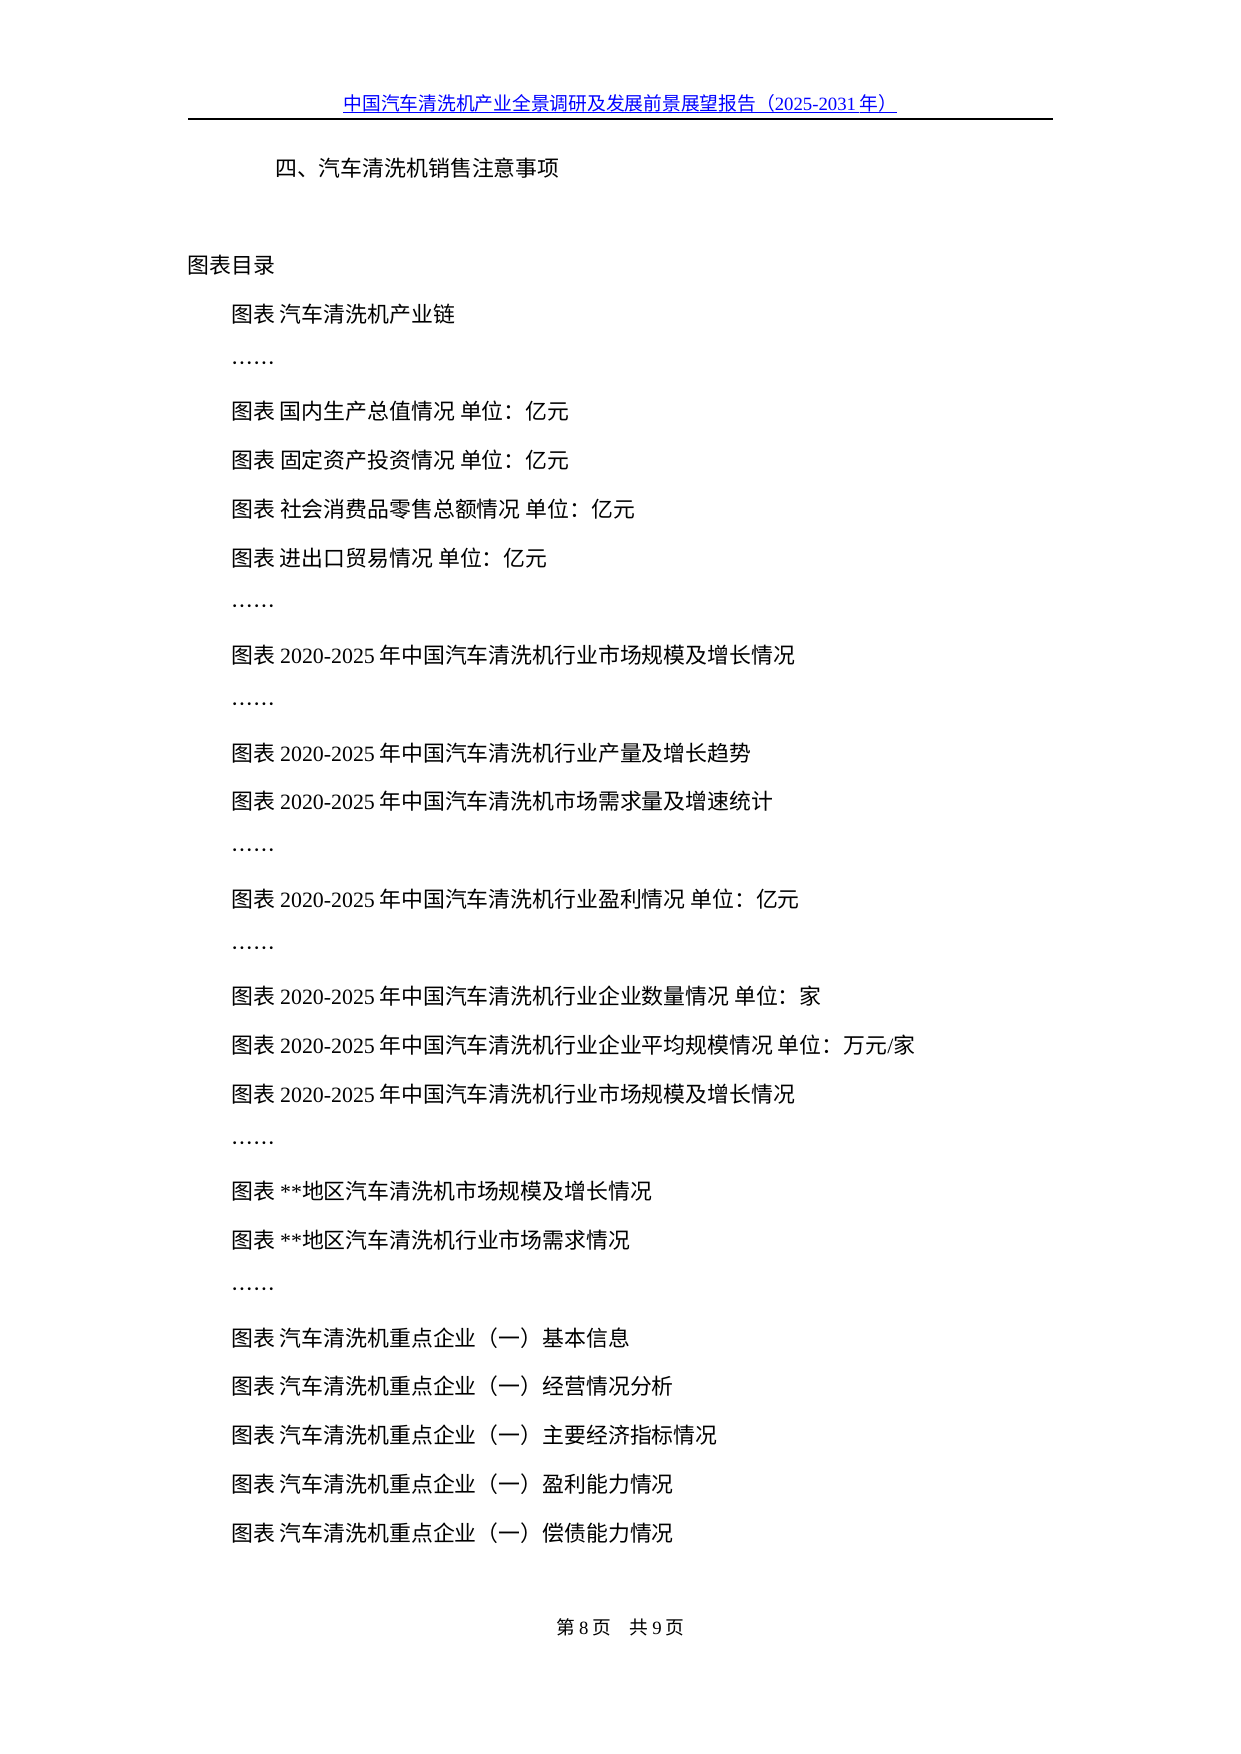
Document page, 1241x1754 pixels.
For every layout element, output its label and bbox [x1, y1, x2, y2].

text [187, 150, 1053, 1548]
